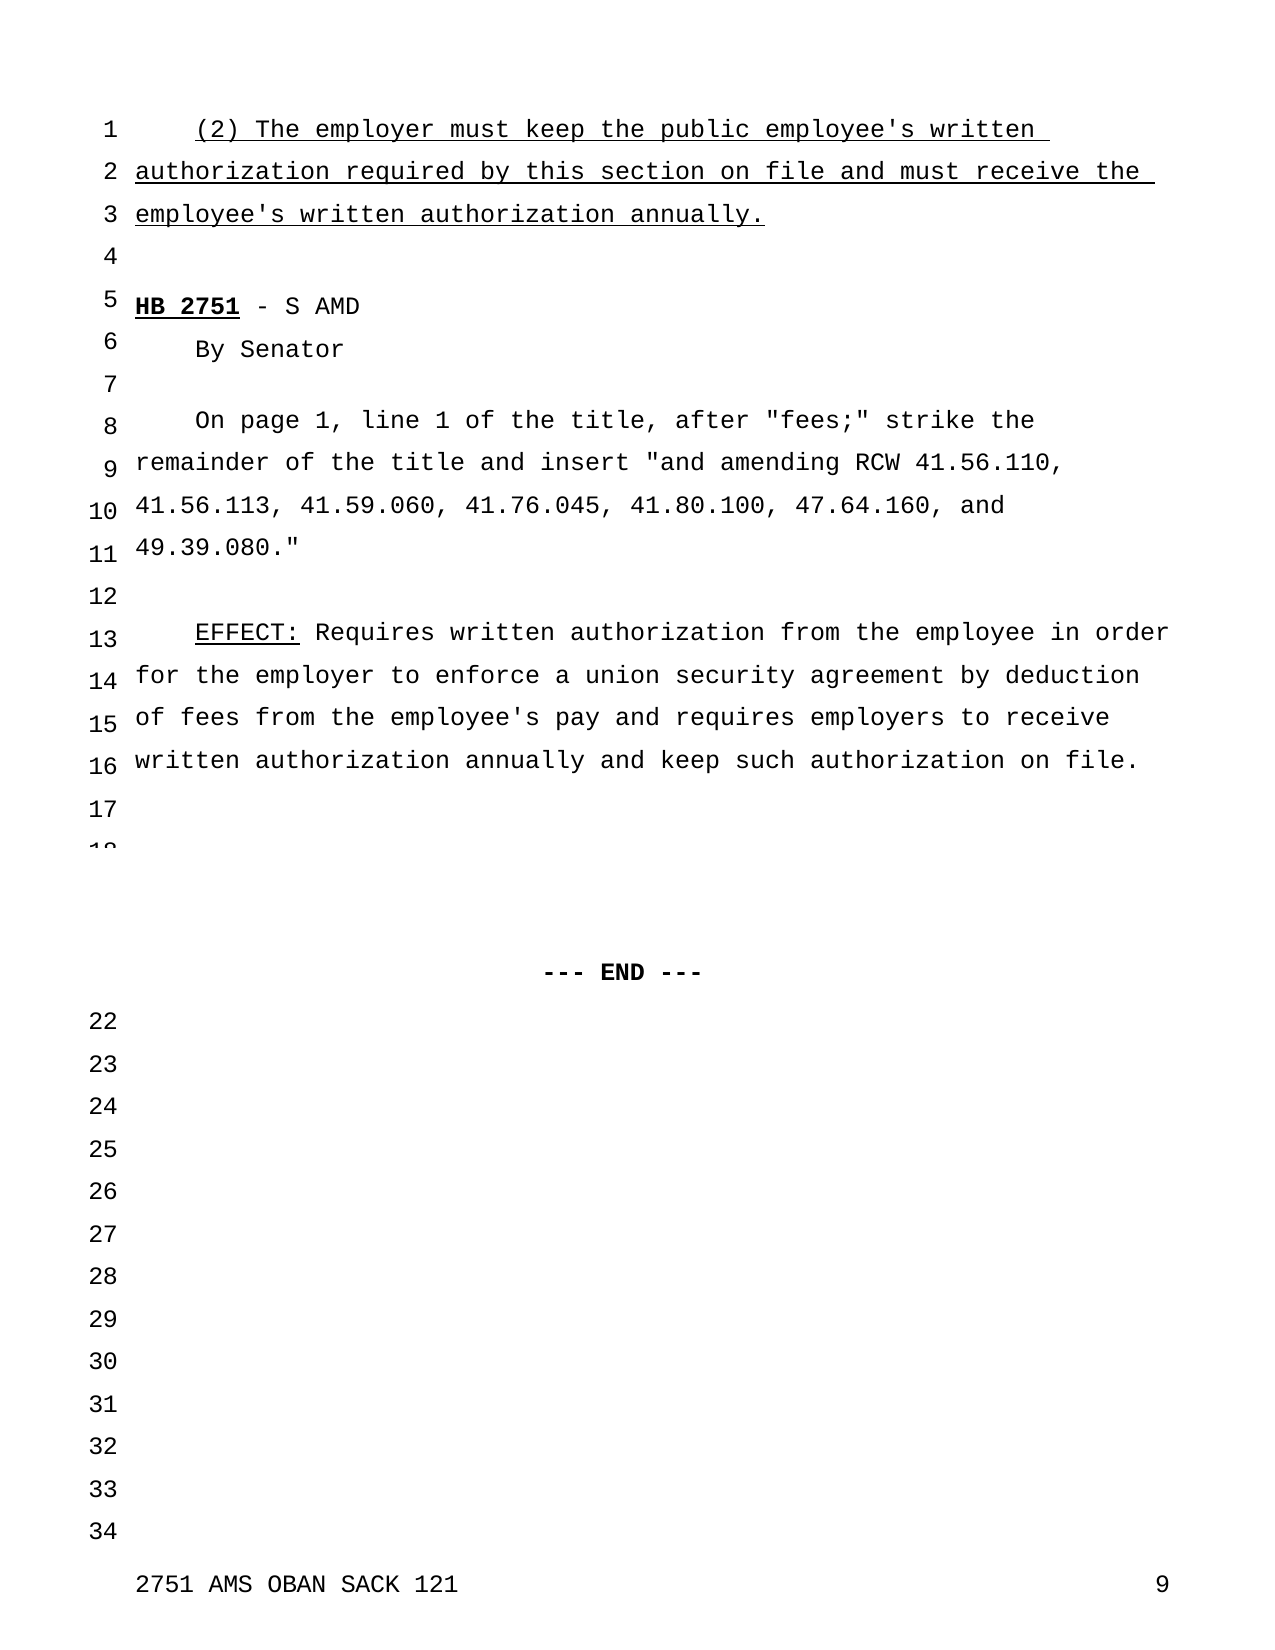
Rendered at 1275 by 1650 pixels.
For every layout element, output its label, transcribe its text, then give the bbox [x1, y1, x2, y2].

text By Senator [135, 323, 1170, 366]
text On page 1, line 1 of the title, after "fees;" strike the remainder of the title and insert "and amending RCW 41.56.110, 41.56.113, 41.59.060, 41.76.045, 41.80.100, 47.64.160, and 49.39.080." [135, 394, 1170, 564]
text EFFECT: Requires written authorization from the employee in order for the employer to enforce a union security agreement by deduction of fees from the employee's pay and requires employers to receive written authorization annually and keep such authorization on file. [135, 607, 1170, 777]
text (2) The employer must keep the public employee's written authorization required by this section on file and must receive the employee's written authorization annually. [135, 103, 1170, 231]
text --- END --- [75, 947, 1170, 989]
text HB 2751 - S AMD [135, 281, 1170, 323]
